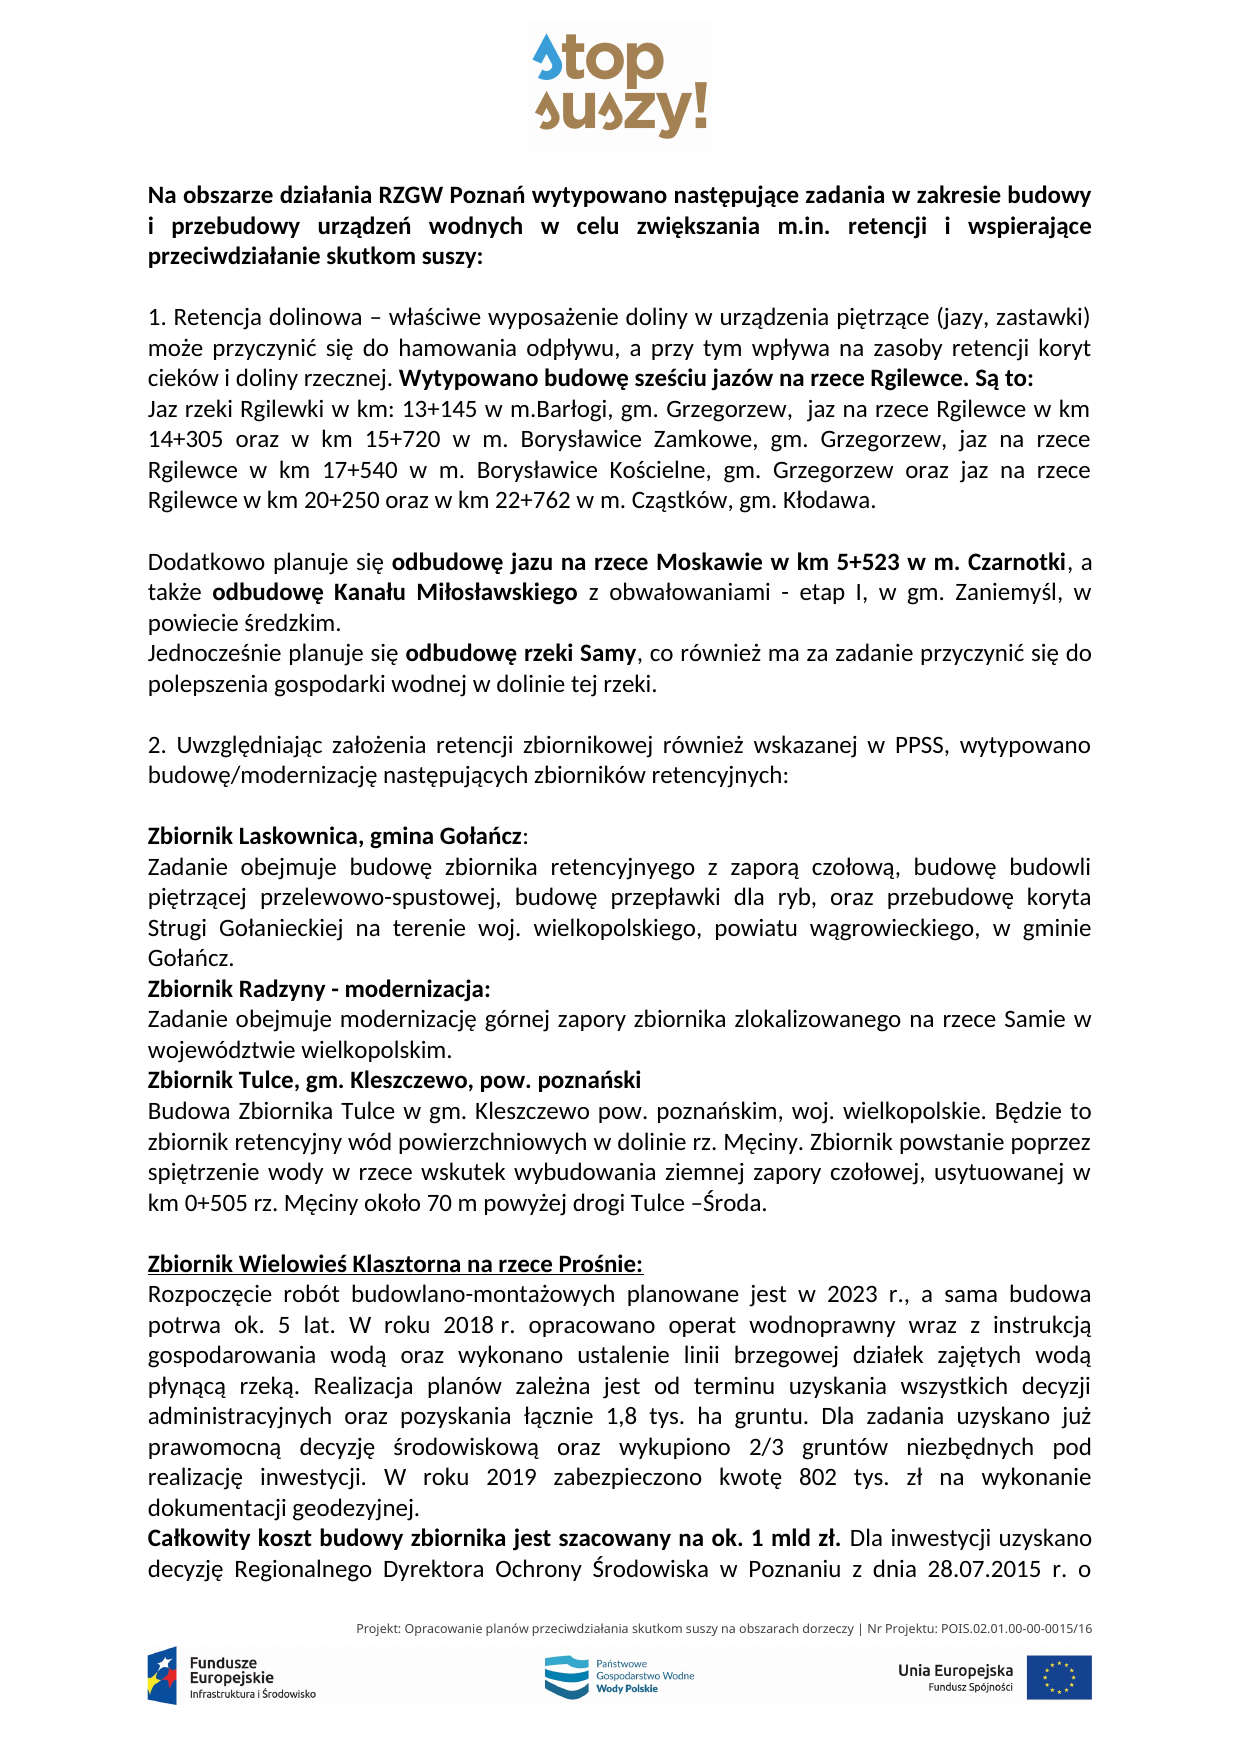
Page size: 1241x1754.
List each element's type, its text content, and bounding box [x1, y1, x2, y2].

picture [527, 20, 712, 152]
text Rozpoczęcie robót budowlano-montażowych planowane jest w 2023 r., a sama budowa potrwa ok. 5 lat. W roku 2018 r. opracowano operat wodnoprawny wraz z instrukcją gospodarowania wodą oraz wykonano ustalenie linii brzegowej działek zajętych wodą płynącą rzeką. Realizacja planów zależna jest od terminu uzyskania wszystkich decyzji administracyjnych oraz pozyskania łącznie 1,8 tys. ha gruntu. Dla zadania uzyskano już prawomocną decyzję środowiskową oraz wykupiono 2/3 gruntów niezbędnych pod realizację inwestycji. W roku 2019 zabezpieczono kwotę 802 tys. zł na wykonanie dokumentacji geodezyjnej. [148, 1278, 1093, 1522]
text Zbiornik Laskownica, gmina Gołańcz: [148, 820, 1093, 851]
text Na obszarze działania RZGW Poznań wytypowano następujące zadania w zakresie budowy i przebudowy urządzeń wodnych w celu zwiększania m.in. retencji i wspierające przeciwdziałanie skutkom suszy: [148, 179, 1093, 271]
text Zadanie obejmuje modernizację górnej zapory zbiornika zlokalizowanego na rzece Samie w województwie wielkopolskim. [148, 1003, 1093, 1064]
text Budowa Zbiornika Tulce w gm. Kleszczewo pow. poznańskim, woj. wielkopolskie. Będzie to zbiornik retencyjny wód powierzchniowych w dolinie rz. Męciny. Zbiornik powstanie poprzez spiętrzenie wody w rzece wskutek wybudowania ziemnej zapory czołowej, usytuowanej w km 0+505 rz. Męciny około 70 m powyżej drogi Tulce –Środa. [148, 1095, 1093, 1217]
picture [147, 1646, 1092, 1705]
text Zbiornik Radzyny - modernizacja: [148, 973, 1093, 1003]
text Zbiornik Tulce, gm. Kleszczewo, pow. poznański [148, 1064, 1093, 1095]
text Jednocześnie planuje się odbudowę rzeki Samy, co również ma za zadanie przyczynić się do polepszenia gospodarki wodnej w dolinie tej rzeki. [148, 637, 1093, 698]
text 1. Retencja dolinowa – właściwe wyposażenie doliny w urządzenia piętrzące (jazy, zastawki) może przyczynić się do hamowania odpływu, a przy tym wpływa na zasoby retencji koryt cieków i doliny rzecznej. Wytypowano budowę sześciu jazów na rzece Rgilewce. Są to: [148, 302, 1093, 393]
text Zbiornik Wielowieś Klasztorna na rzece Prośnie: [148, 1248, 1093, 1278]
text Zadanie obejmuje budowę zbiornika retencyjnyego z zaporą czołową, budowę budowli piętrzącej przelewowo-spustowej, budowę przepławki dla ryb, oraz przebudowę koryta Strugi Gołanieckiej na terenie woj. wielkopolskiego, powiatu wągrowieckiego, w gminie Gołańcz. [148, 851, 1093, 973]
text 2. Uwzględniając założenia retencji zbiornikowej również wskazanej w PPSS, wytypowano budowę/modernizację następujących zbiorników retencyjnych: [148, 729, 1093, 790]
text Dodatkowo planuje się odbudowę jazu na rzece Moskawie w km 5+523 w m. Czarnotki, a także odbudowę Kanału Miłosławskiego z obwałowaniami - etap I, w gm. Zaniemyśl, w powiecie średzkim. [148, 546, 1093, 637]
text Jaz rzeki Rgilewki w km: 13+145 w m.Barłogi, gm. Grzegorzew, jaz na rzece Rgilewce w km 14+305 oraz w km 15+720 w m. Borysławice Zamkowe, gm. Grzegorzew, jaz na rzece Rgilewce w km 17+540 w m. Borysławice Kościelne, gm. Grzegorzew oraz jaz na rzece Rgilewce w km 20+250 oraz w km 22+762 w m. Cząstków, gm. Kłodawa. [148, 393, 1093, 515]
